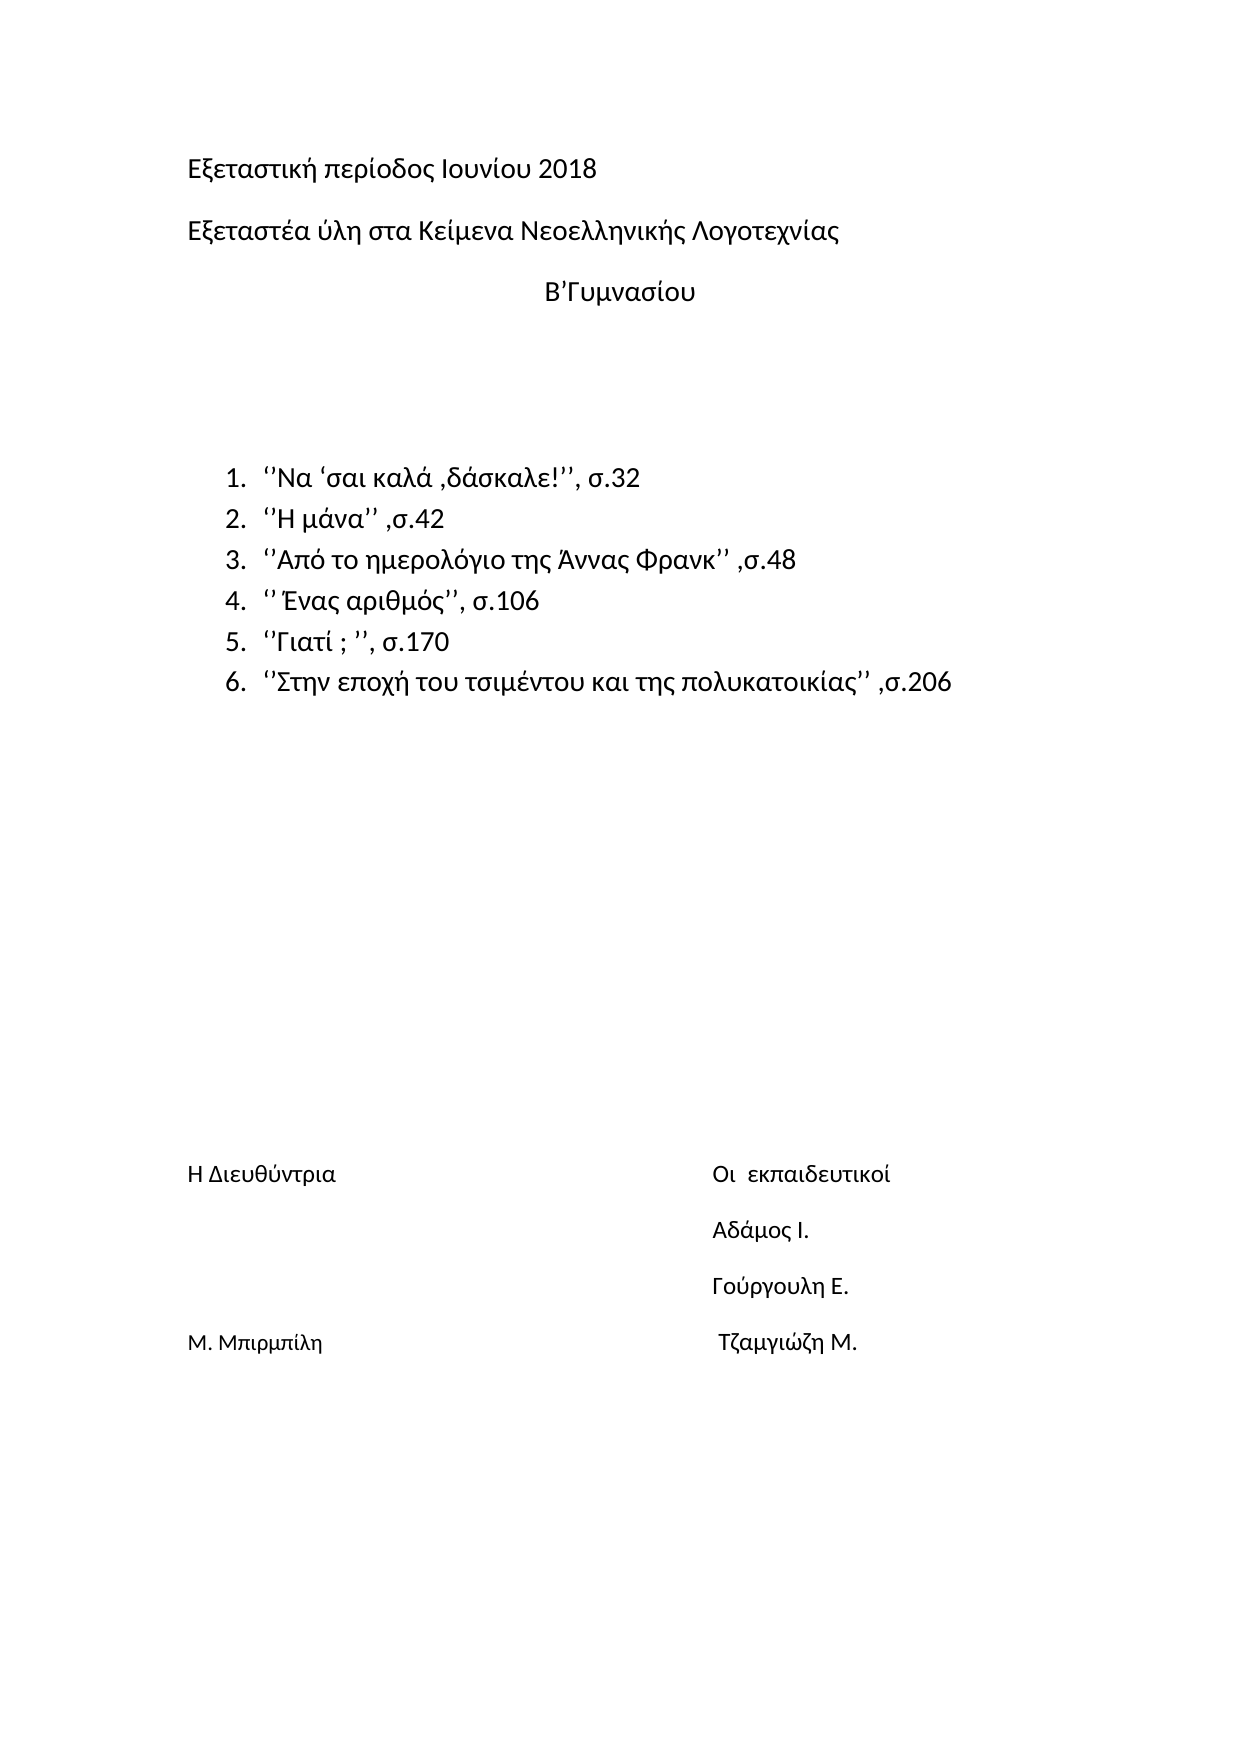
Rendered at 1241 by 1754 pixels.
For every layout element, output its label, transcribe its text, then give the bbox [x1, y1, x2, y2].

list ‘’Η μάνα’’ ,σ.42 [225, 500, 1053, 535]
list ‘’Από το ημερολόγιο της Άννας Φρανκ’’ ,σ.48 [225, 541, 1053, 576]
list ‘’Γιατί ; ’’, σ.170 [225, 623, 1053, 658]
text Εξεταστική περίοδος Ιουνίου 2018 [187, 150, 1053, 186]
text Γούργουλη Ε. [187, 1270, 1053, 1301]
text Εξεταστέα ύλη στα Κείμενα Νεοελληνικής Λογοτεχνίας [187, 212, 1053, 247]
text Αδάμος Ι. [187, 1214, 1053, 1245]
text Β’Γυμνασίου [187, 273, 1053, 309]
list ‘’Να ‘σαι καλά ,δάσκαλε!’’, σ.32 [225, 459, 1053, 494]
text Μ. Μπιρμπίλη Τζαμγιώζη Μ. [187, 1326, 1053, 1357]
text Η Διευθύντρια Οι εκπαιδευτικοί [187, 1158, 1053, 1188]
list ‘’ Ένας αριθμός’’, σ.106 [225, 582, 1053, 617]
list ‘’Στην εποχή του τσιμέντου και της πολυκατοικίας’’ ,σ.206 [225, 663, 1053, 699]
